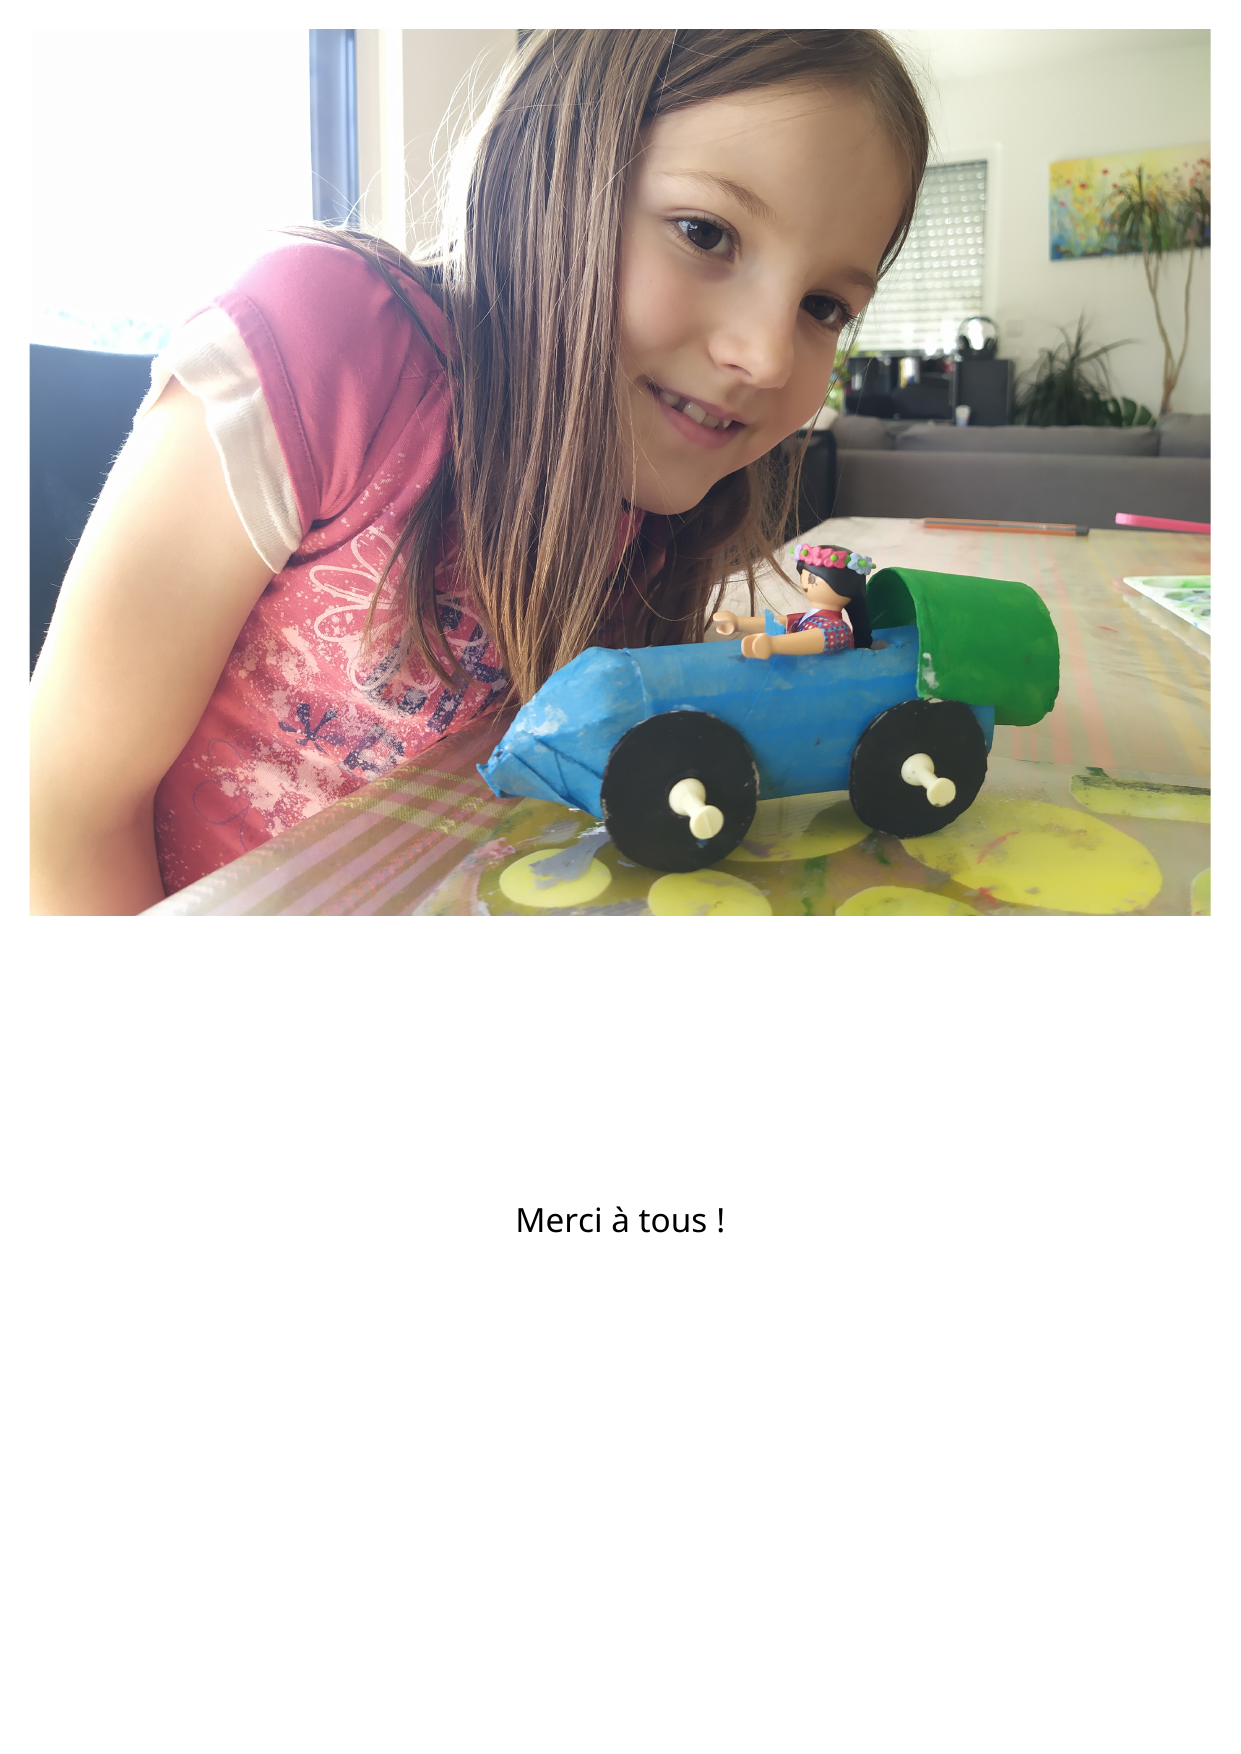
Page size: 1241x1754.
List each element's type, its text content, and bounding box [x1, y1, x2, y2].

picture [29, 29, 1211, 916]
text Merci à tous ! [29, 1197, 1211, 1242]
